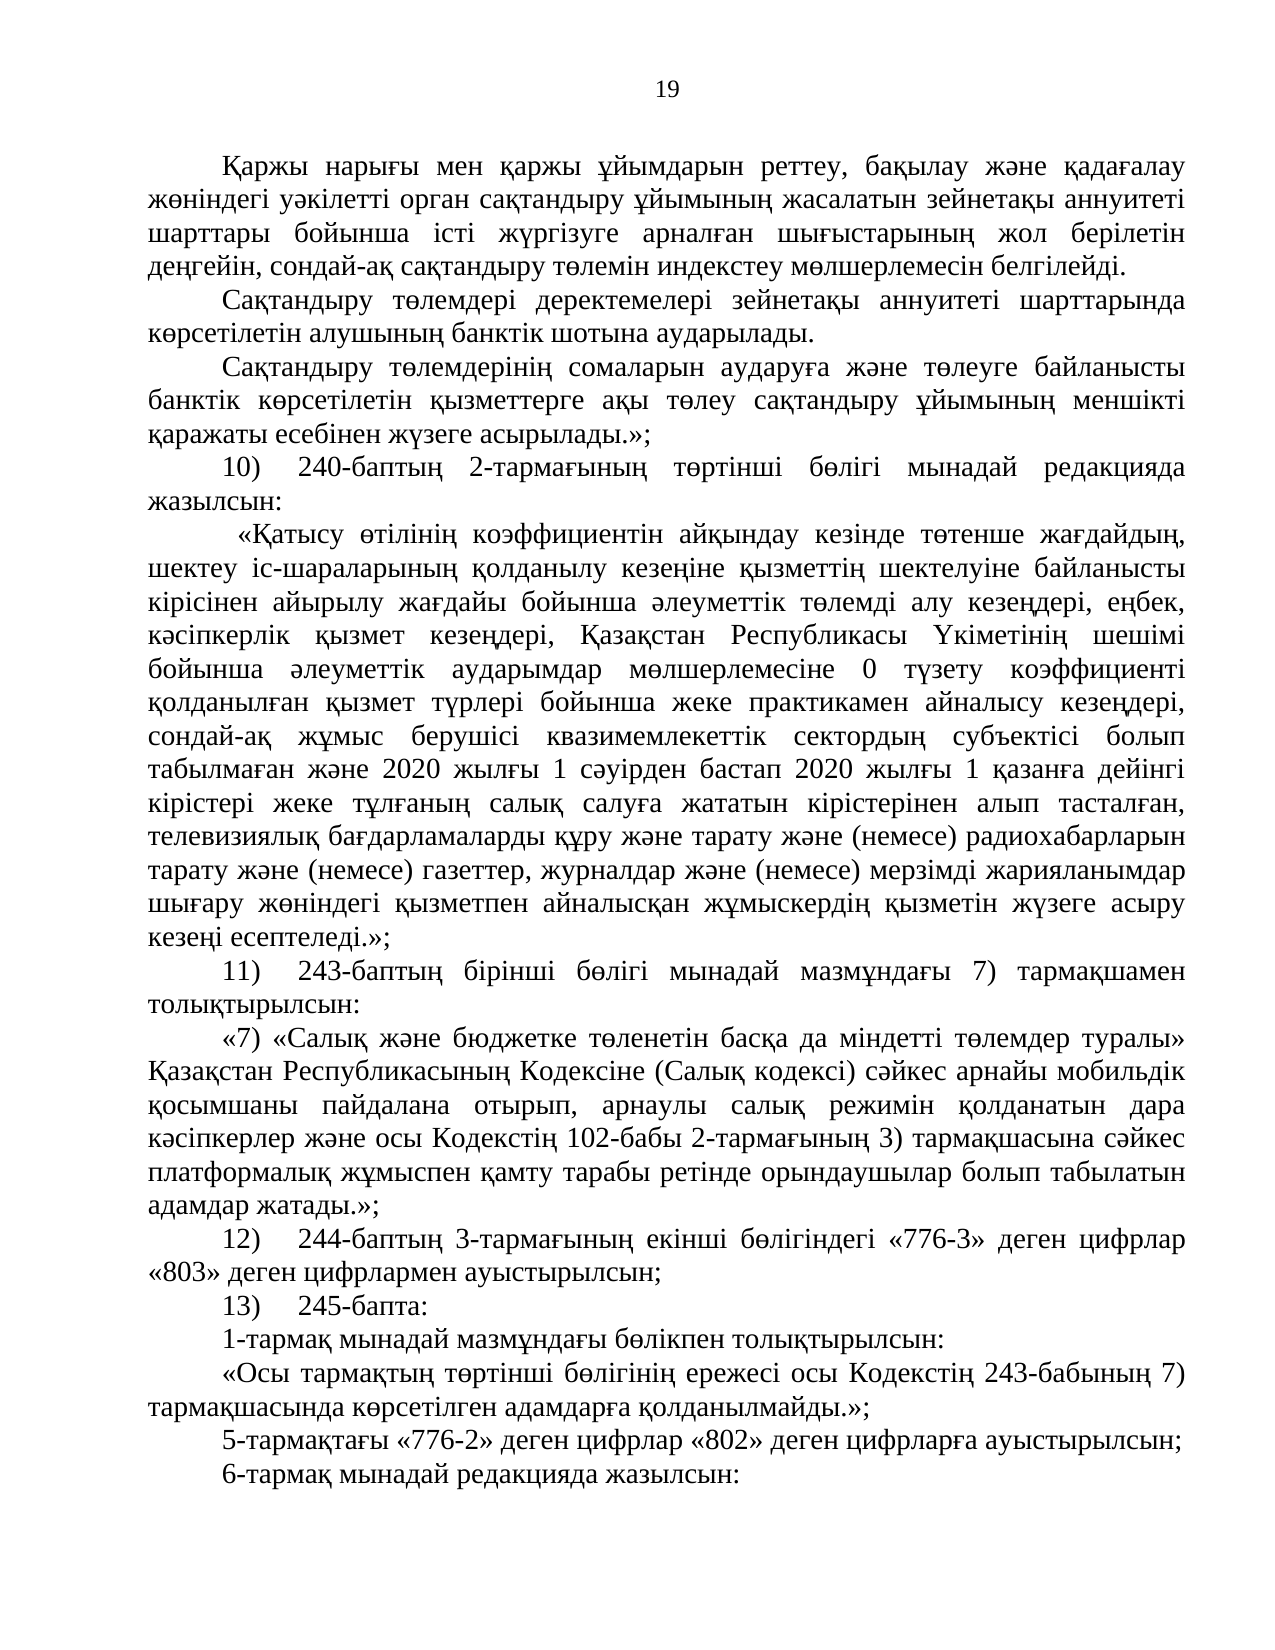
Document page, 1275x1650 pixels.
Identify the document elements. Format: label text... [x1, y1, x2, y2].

text 5-тармақтағы «776-2» деген цифрлар «802» деген цифрларға ауыстырылсын; [148, 1422, 1186, 1456]
text «Осы тармақтың төртінші бөлігінің ережесі осы Кодекстің 243-бабының 7) тармақшасында көрсетілген адамдарға қолданылмайды.»; [148, 1355, 1186, 1422]
text 11) 243-баптың бірінші бөлігі мынадай мазмұндағы 7) тармақшамен толықтырылсын: [148, 953, 1186, 1020]
text Сақтандыру төлемдерінің сомаларын аударуға және төлеуге байланысты банктік көрсетілетін қызметтерге ақы төлеу сақтандыру ұйымының меншікті қаражаты есебінен жүзеге асырылады.»; [148, 349, 1186, 449]
text 1-тармақ мынадай мазмұндағы бөлікпен толықтырылсын: [148, 1322, 1186, 1355]
text 12) 244-баптың 3-тармағының екінші бөлігіндегі «776-3» деген цифрлар «803» деген цифрлармен ауыстырылсын; [148, 1221, 1186, 1288]
text Сақтандыру төлемдері деректемелері зейнетақы аннуитеті шарттарында көрсетілетін алушының банктік шотына аударылады. [148, 282, 1186, 349]
text «Қатысу өтілінің коэффициентін айқындау кезінде төтенше жағдайдың, шектеу іс-шараларының қолданылу кезеңіне қызметтің шектелуіне байланысты кірісінен айырылу жағдайы бойынша әлеуметтік төлемді алу кезеңдері, еңбек, кәсіпкерлік қызмет кезеңдері, Қазақстан Республикасы Үкіметінің шешімі бойынша әлеуметтік аударымдар мөлшерлемесіне 0 түзету коэффициенті қолданылған қызмет түрлері бойынша жеке практикамен айналысу кезеңдері, сондай-ақ жұмыс берушісі квазимемлекеттік сектордың субъектісі болып табылмаған және 2020 жылғы 1 сәуірден бастап 2020 жылғы 1 қазанға дейінгі кірістері жеке тұлғаның салық салуға жататын кірістерінен алып тасталған, телевизиялық бағдарламаларды құру және тарату және (немесе) радиохабарларын тарату және (немесе) газеттер, журналдар және (немесе) мерзімді жарияланымдар шығару жөніндегі қызметпен айналысқан жұмыскердің қызметін жүзеге асыру кезеңі есептеледі.»; [148, 517, 1186, 953]
text Қаржы нарығы мен қаржы ұйымдарын реттеу, бақылау және қадағалау жөніндегі уәкілетті орган сақтандыру ұйымының жасалатын зейнетақы аннуитеті шарттары бойынша істі жүргізуге арналған шығыстарының жол берілетін деңгейін, сондай-ақ сақтандыру төлемін индекстеу мөлшерлемесін белгілейді. [148, 148, 1186, 282]
text 10) 240-баптың 2-тармағының төртінші бөлігі мынадай редакцияда жазылсын: [148, 449, 1186, 517]
text 13) 245-бапта: [148, 1288, 1186, 1322]
text «7) «Салық және бюджетке төленетін басқа да міндетті төлемдер туралы» Қазақстан Республикасының Кодексіне (Салық кодексі) сәйкес арнайы мобильдік қосымшаны пайдалана отырып, арнаулы салық режимін қолданатын дара кәсіпкерлер және осы Кодекстің 102-бабы 2-тармағының 3) тармақшасына сәйкес платформалық жұмыспен қамту тарабы ретінде орындаушылар болып табылатын адамдар жатады.»; [148, 1020, 1186, 1221]
text 6-тармақ мынадай редакцияда жазылсын: [148, 1456, 1186, 1489]
